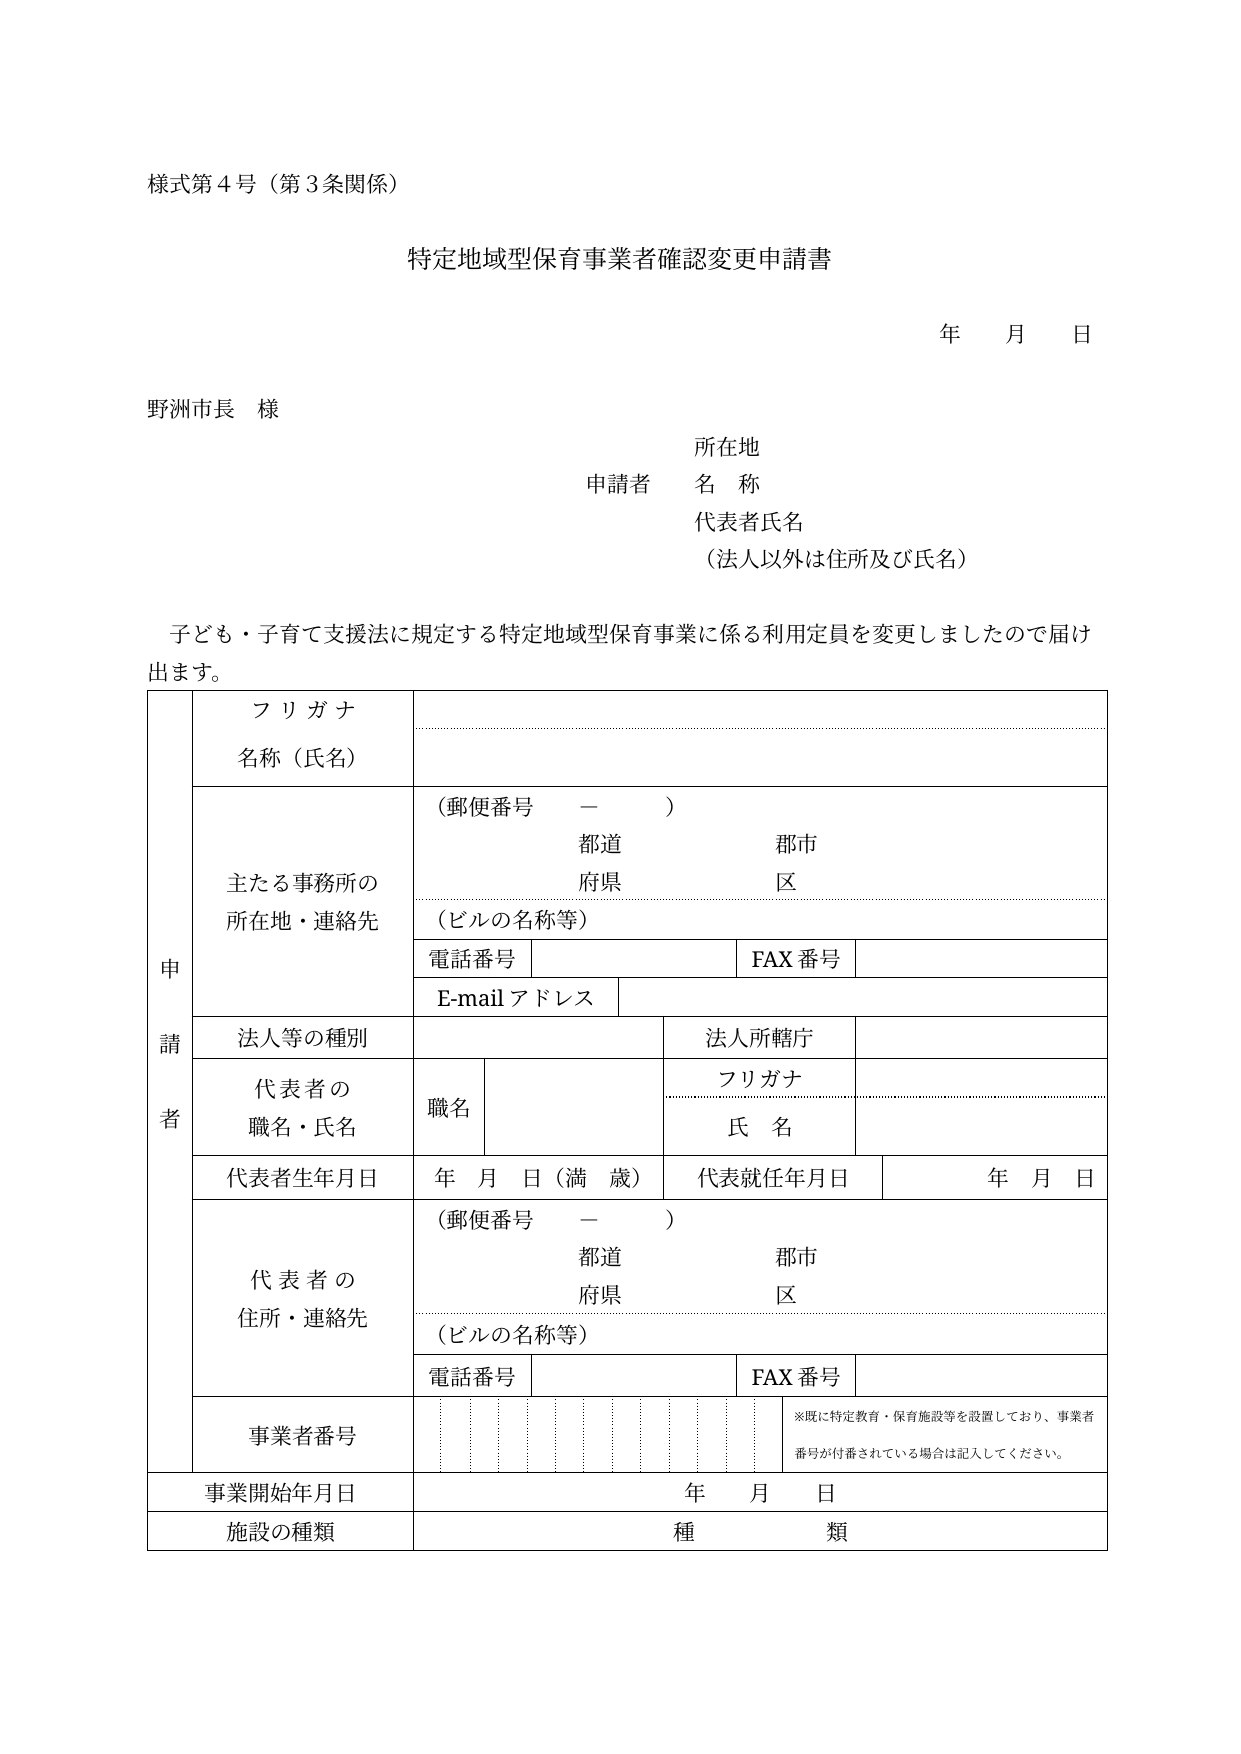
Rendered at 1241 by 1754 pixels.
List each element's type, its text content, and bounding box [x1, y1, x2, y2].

table_cell FAX番号 [737, 1355, 855, 1396]
table_cell [641, 1397, 669, 1472]
table_cell [584, 1397, 612, 1472]
table_cell [532, 1355, 736, 1396]
table_cell 事業開始年月日 [148, 1473, 413, 1511]
table_cell [470, 1397, 498, 1472]
table_cell [556, 1397, 584, 1472]
table_cell フリガナ [664, 1059, 855, 1096]
table_cell [856, 940, 1107, 977]
table_cell [148, 1396, 192, 1472]
text 特定地域型保育事業者確認変更申請書 [148, 239, 1092, 277]
table_cell 名称（氏名） [193, 728, 413, 786]
table_cell 代表者の 職名・氏名 [193, 1059, 413, 1155]
table_cell 主たる事務所の 所在地・連絡先 [193, 787, 413, 1016]
table_cell [856, 1017, 1107, 1058]
text 子ども・子育て支援法に規定する特定地域型保育事業に係る利用定員を変更しましたので届け出ます。 [148, 614, 1092, 689]
table_cell [669, 1397, 698, 1472]
table_cell 年 月 日（満 歳） [414, 1156, 663, 1199]
table_cell [414, 1397, 440, 1472]
table_cell [532, 940, 736, 977]
table_cell [499, 1397, 527, 1472]
table_cell [414, 1017, 663, 1058]
table_cell [856, 1096, 1107, 1155]
table_cell （ビルの名称等） [414, 1313, 1107, 1354]
table_cell 事業者番号 [193, 1397, 413, 1472]
table_cell 代表者生年月日 [193, 1156, 413, 1199]
table_cell [755, 1397, 782, 1472]
table_cell 代表者の 住所・連絡先 [193, 1200, 413, 1396]
table_cell [619, 978, 1107, 1016]
text （法人以外は住所及び氏名） [148, 539, 1092, 577]
table_cell 施設の種類 [148, 1512, 413, 1550]
table_cell E-mailアドレス [414, 978, 618, 1016]
table_cell [485, 1059, 663, 1155]
table_cell 種 類 [414, 1512, 1107, 1550]
text 所在地 [148, 427, 1092, 464]
table_cell （郵便番号 － ） 都道 郡市 府県 区 [414, 1200, 1107, 1312]
table_cell 年 月 日 [883, 1156, 1107, 1199]
table_cell （ビルの名称等） [414, 899, 1107, 938]
table_cell 氏 名 [664, 1096, 855, 1155]
table_cell [856, 1355, 1107, 1396]
table_cell 職名 [414, 1059, 484, 1155]
table_header 申 請 者 [148, 691, 192, 1396]
table_cell 法人所轄庁 [664, 1017, 855, 1058]
table_cell [527, 1397, 556, 1472]
text 年 月 日 [169, 314, 1092, 352]
table_cell FAX番号 [737, 940, 855, 977]
table_cell 電話番号 [414, 1355, 531, 1396]
table_cell [613, 1397, 641, 1472]
table_cell [856, 1059, 1107, 1096]
text 野洲市長 様 [148, 389, 1092, 427]
table_cell [440, 1397, 470, 1472]
text 申請者 名 称 [148, 464, 1092, 502]
table_cell [698, 1397, 726, 1472]
table_cell 代表就任年月日 [664, 1156, 882, 1199]
table_cell ※既に特定教育・保育施設等を設置しており、事業者番号が付番されている場合は記入してください。 [783, 1397, 1107, 1472]
table_cell [726, 1397, 754, 1472]
table_cell 電話番号 [414, 940, 531, 977]
table_cell （郵便番号 － ） 都道 郡市 府県 区 [414, 787, 1107, 899]
table_cell 年 月 日 [414, 1473, 1107, 1511]
table_header フリガナ [193, 691, 413, 728]
text 代表者氏名 [148, 502, 1092, 539]
text 様式第４号（第３条関係） [148, 164, 1092, 202]
table_cell 法人等の種別 [193, 1017, 413, 1058]
table_header [414, 691, 1107, 728]
table_cell [414, 728, 1107, 786]
